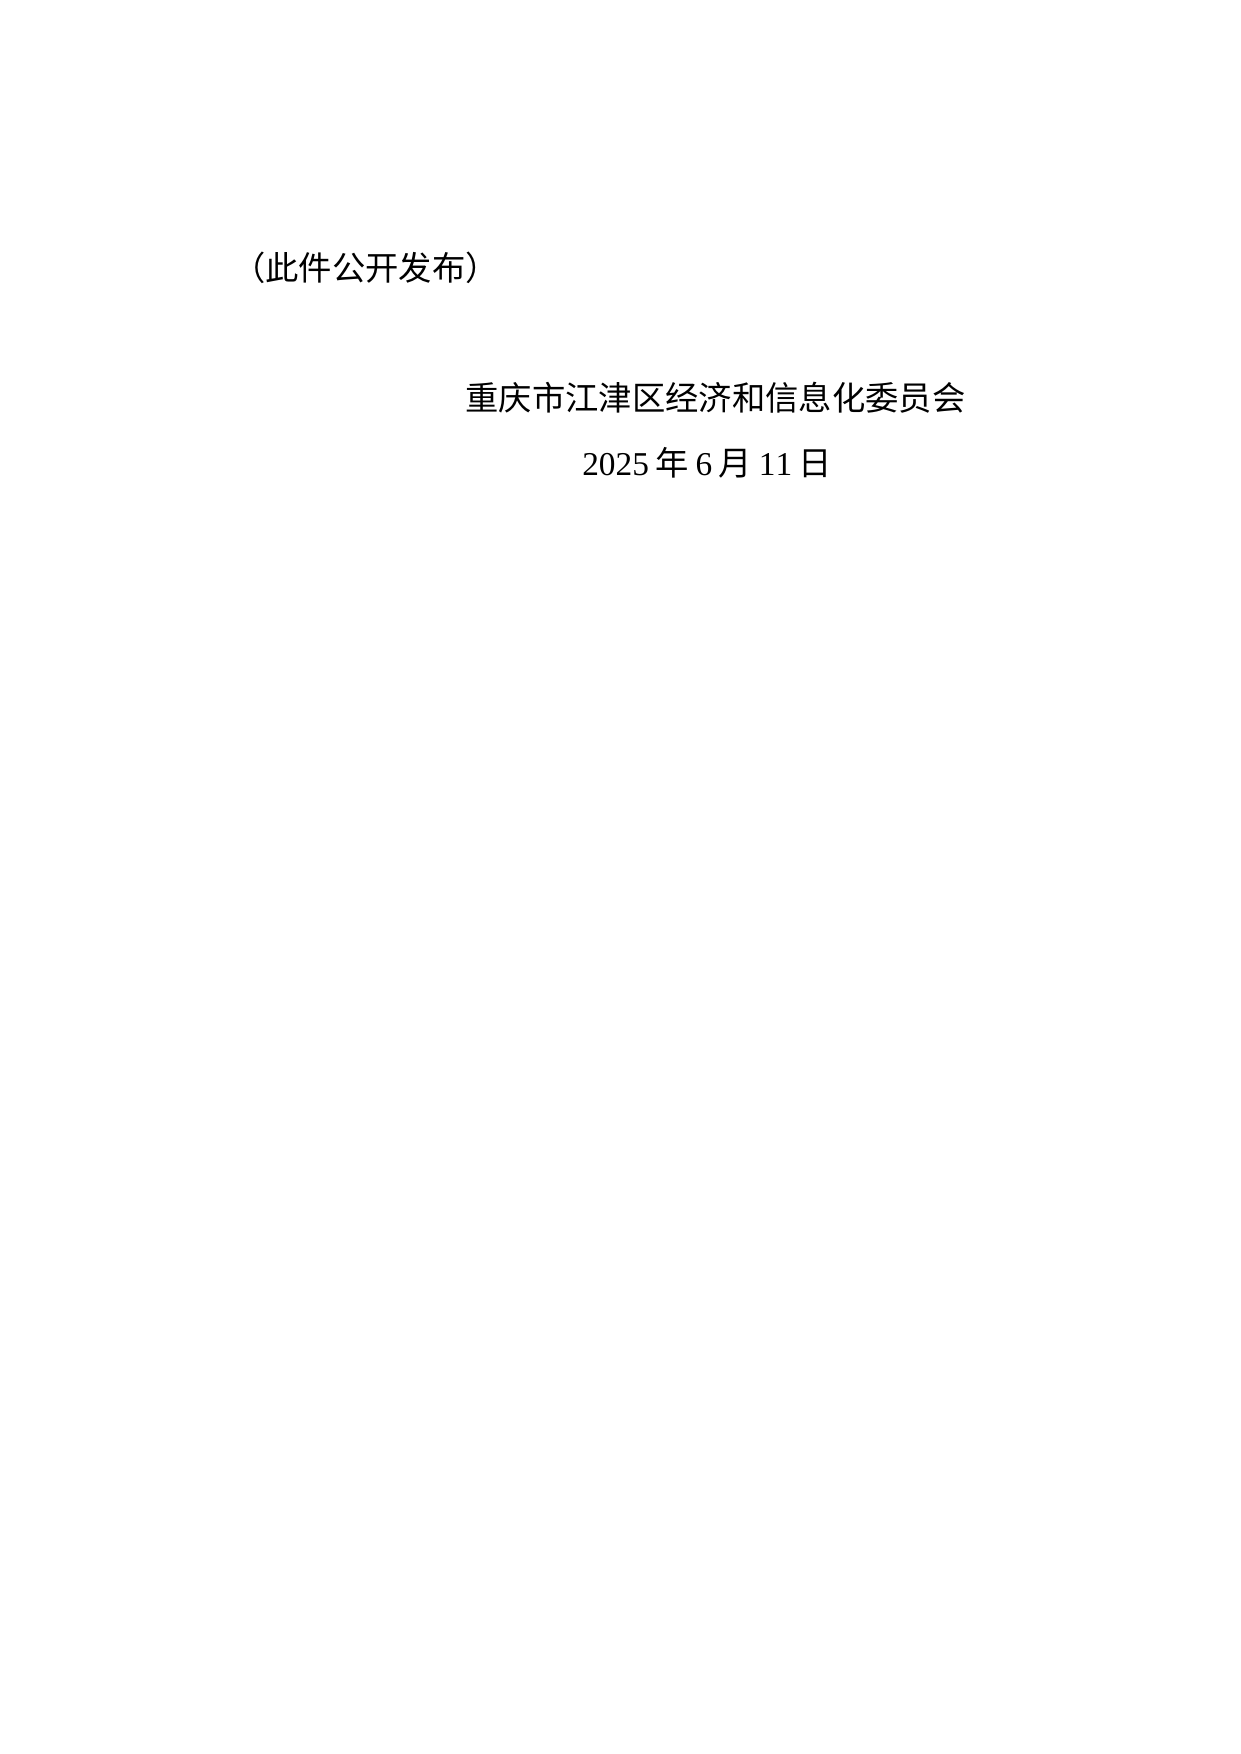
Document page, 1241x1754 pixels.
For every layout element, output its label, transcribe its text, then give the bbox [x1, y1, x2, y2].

text （此件公开发布） [165, 233, 1087, 298]
text 2025年6月11日 [165, 428, 1087, 493]
text 重庆市江津区经济和信息化委员会 [165, 363, 1087, 428]
